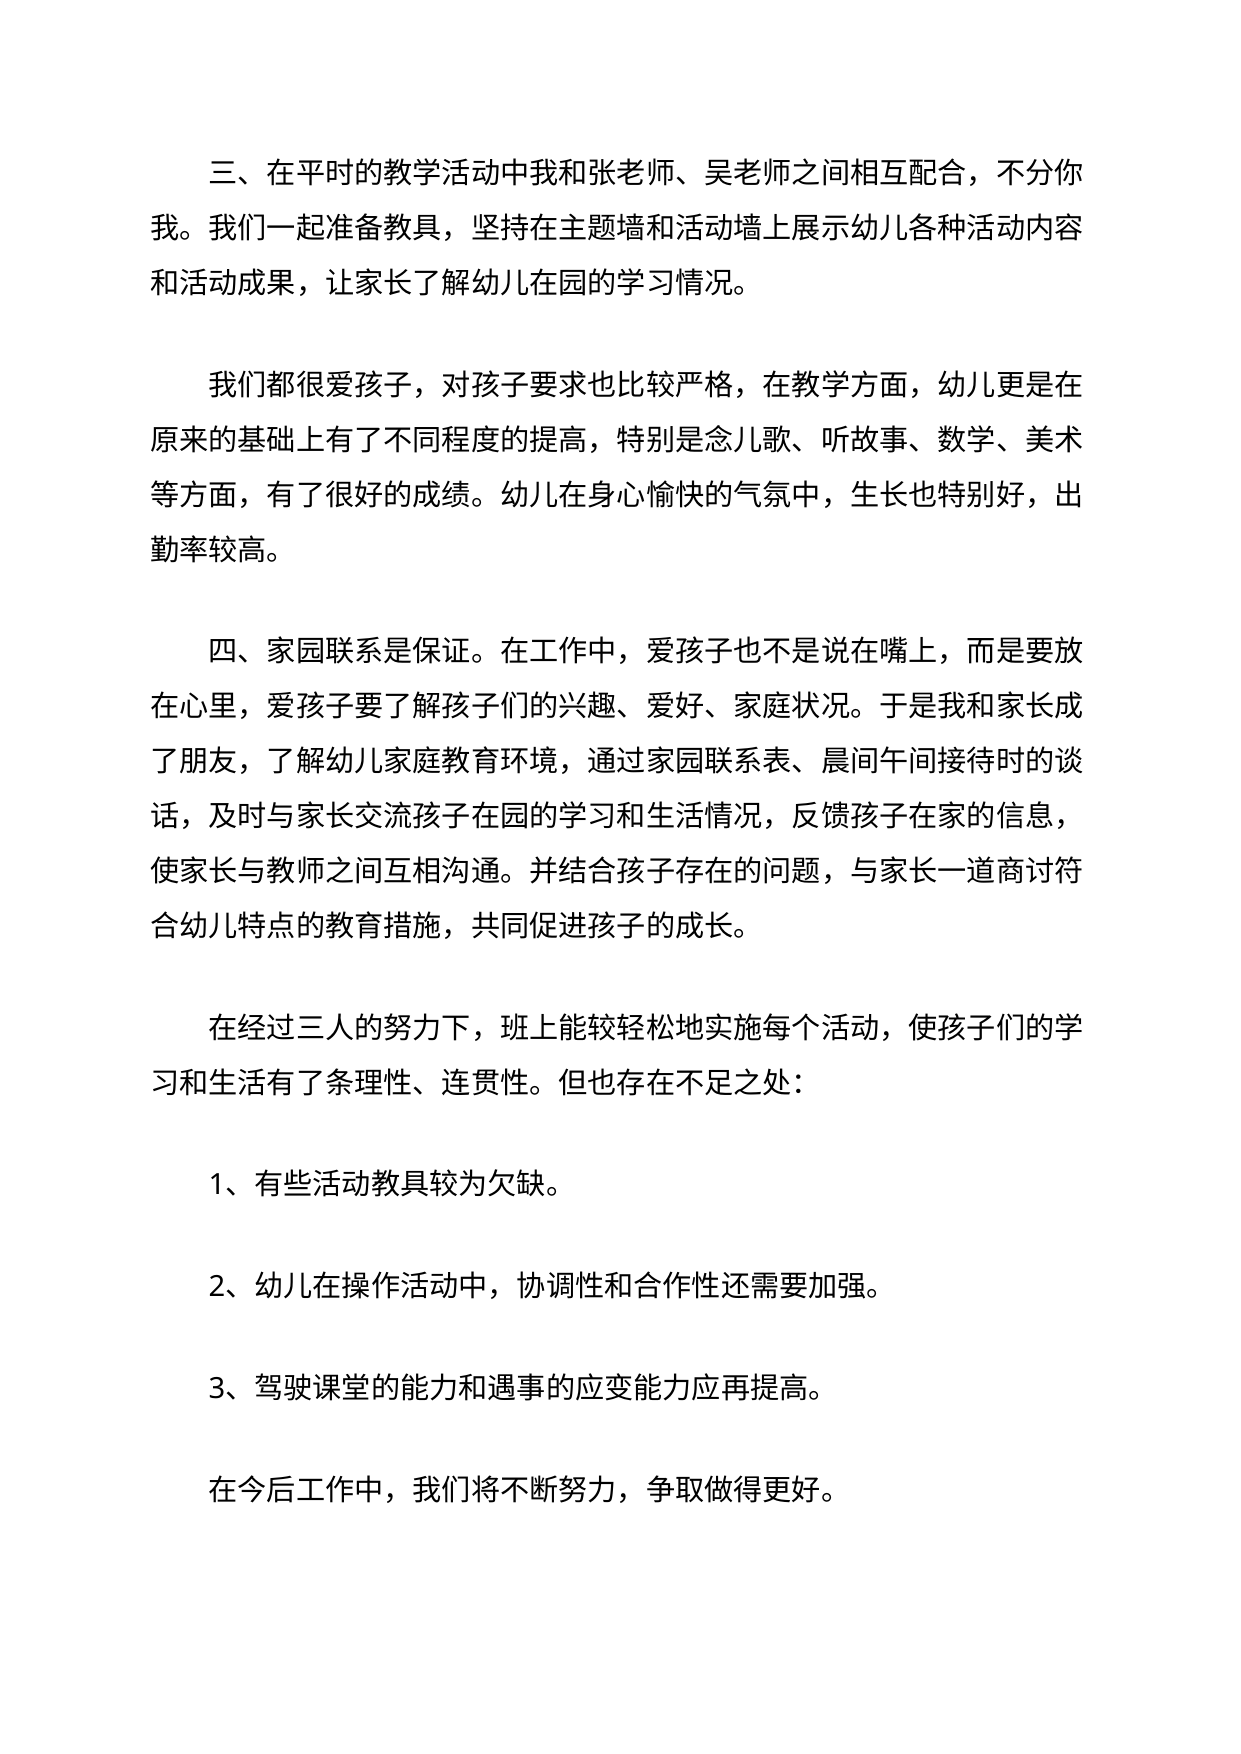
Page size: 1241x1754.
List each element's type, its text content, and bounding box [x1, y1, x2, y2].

text 2、幼儿在操作活动中，协调性和合作性还需要加强。 [150, 1263, 1090, 1305]
text 我们都很爱孩子，对孩子要求也比较严格，在教学方面，幼儿更是在原来的基础上有了不同程度的提高，特别是念儿歌、听故事、数学、美术等方面，有了很好的成绩。幼儿在身心愉快的气氛中，生长也特别好，出勤率较高。 [150, 362, 1090, 568]
text 在经过三人的努力下，班上能较轻松地实施每个活动，使孩子们的学习和生活有了条理性、连贯性。但也存在不足之处： [150, 1004, 1090, 1101]
text 1、有些活动教具较为欠缺。 [150, 1161, 1090, 1203]
text 三、在平时的教学活动中我和张老师、吴老师之间相互配合，不分你我。我们一起准备教具，坚持在主题墙和活动墙上展示幼儿各种活动内容和活动成果，让家长了解幼儿在园的学习情况。 [150, 150, 1090, 302]
text 四、家园联系是保证。在工作中，爱孩子也不是说在嘴上，而是要放在心里，爱孩子要了解孩子们的兴趣、爱好、家庭状况。于是我和家长成了朋友，了解幼儿家庭教育环境，通过家园联系表、晨间午间接待时的谈话，及时与家长交流孩子在园的学习和生活情况，反馈孩子在家的信息，使家长与教师之间互相沟通。并结合孩子存在的问题，与家长一道商讨符合幼儿特点的教育措施，共同促进孩子的成长。 [150, 628, 1090, 945]
text 在今后工作中，我们将不断努力，争取做得更好。 [150, 1467, 1090, 1509]
text 3、驾驶课堂的能力和遇事的应变能力应再提高。 [150, 1365, 1090, 1407]
